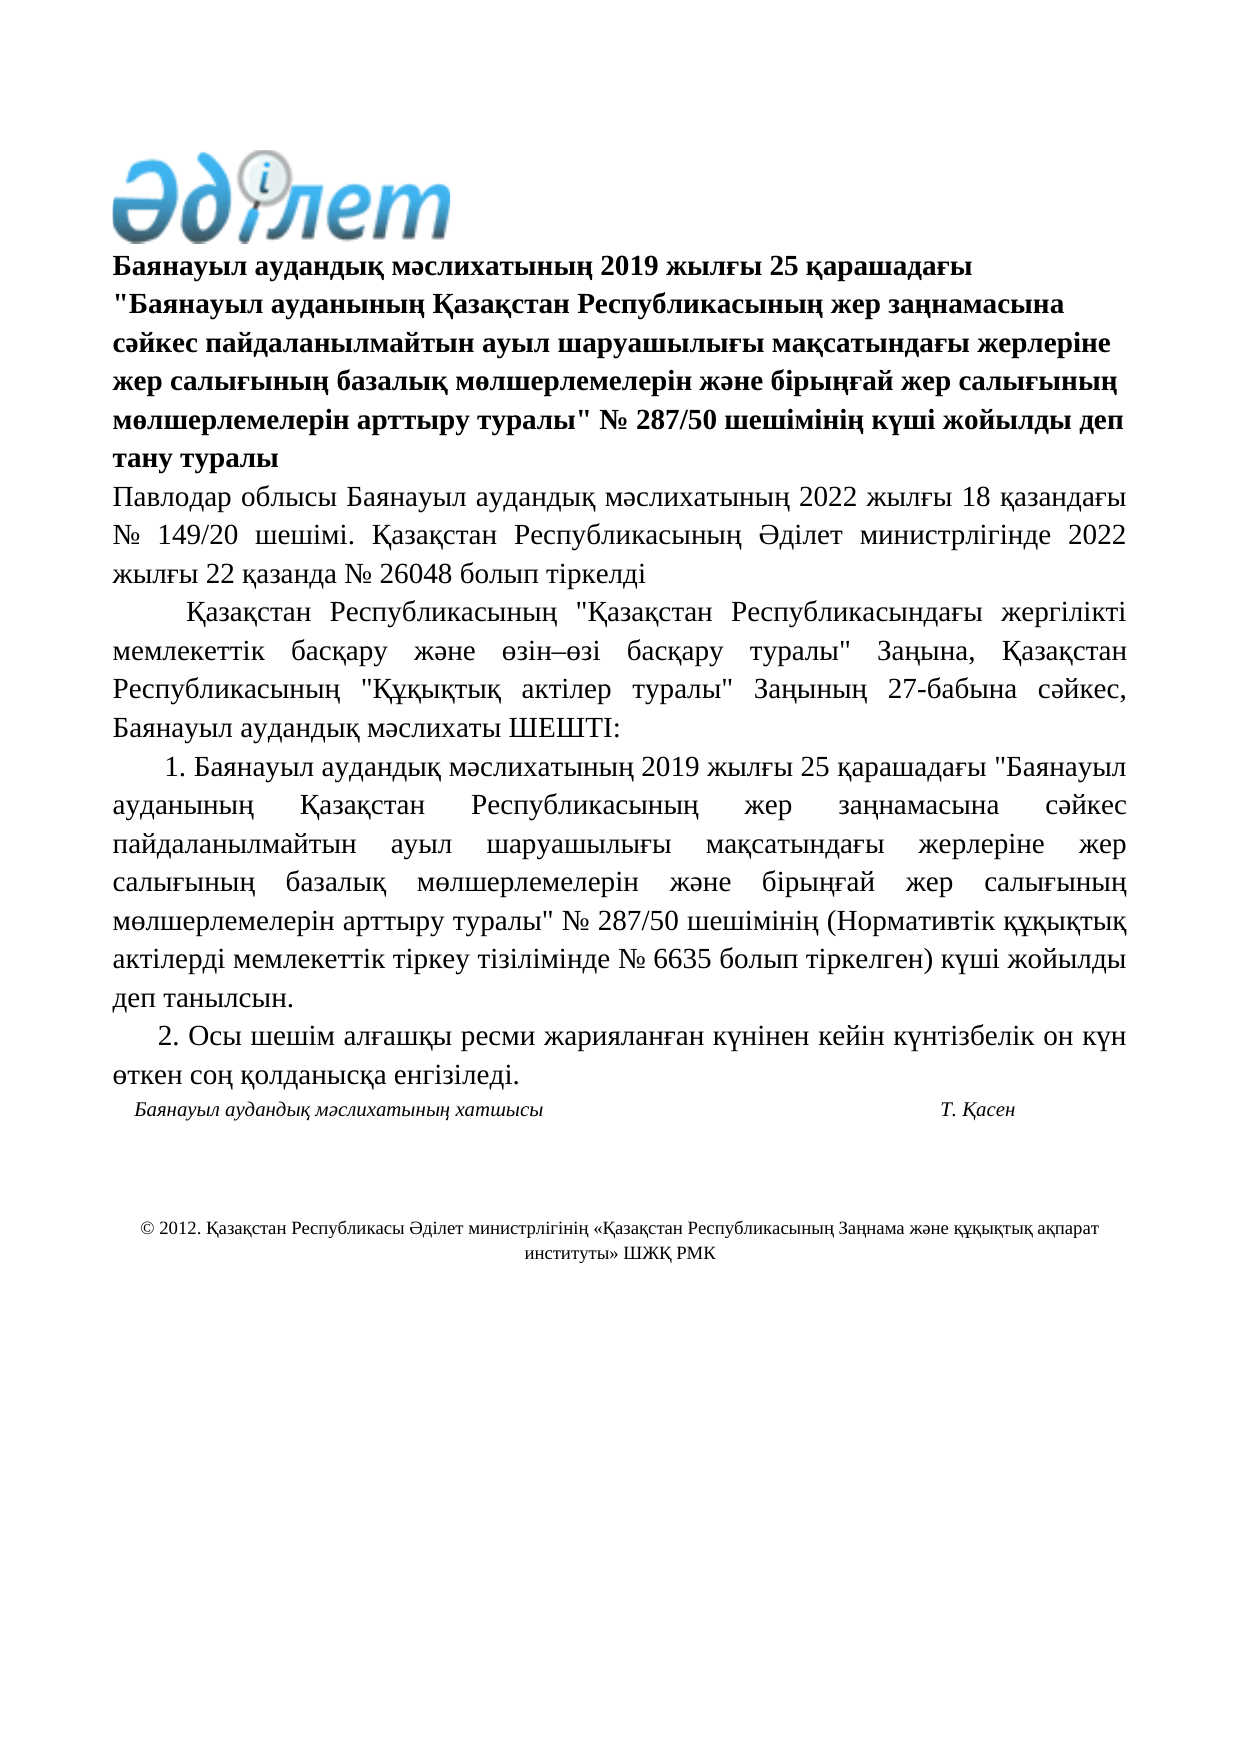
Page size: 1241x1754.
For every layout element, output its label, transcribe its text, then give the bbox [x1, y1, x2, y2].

text Баянауыл аудандық мәслихатының 2019 жылғы 25 қарашадағы "Баянауыл ауданының Қазақстан Республикасының жер заңнамасына сәйкес пайдаланылмайтын ауыл шаруашылығы мақсатындағы жерлеріне жер салығының базалық мөлшерлемелерін және бірыңғай жер салығының мөлшерлемелерін арттыру туралы" № 287/50 шешімінің күші жойылды деп тану туралы [112, 248, 1128, 474]
text Қазақстан Республикасының "Қазақстан Республикасындағы жергілікті мемлекеттік басқару және өзін–өзі басқару туралы" Заңына, Қазақстан Республикасының "Құқықтық актілер туралы" Заңының 27-бабына сәйкес, Баянауыл аудандық мәслихаты ШЕШТІ: [112, 594, 1128, 744]
table_header Баянауыл аудандық мәслихатының хатшысы [101, 1096, 939, 1127]
picture [112, 150, 451, 244]
text 1. Баянауыл аудандық мәслихатының 2019 жылғы 25 қарашадағы "Баянауыл ауданының Қазақстан Республикасының жер заңнамасына сәйкес пайдаланылмайтын ауыл шаруашылығы мақсатындағы жерлеріне жер салығының базалық мөлшерлемелерін және бірыңғай жер салығының мөлшерлемелерін арттыру туралы" № 287/50 шешімінің (Нормативтік құқықтық актілерді мемлекеттік тіркеу тізілімінде № 6635 болып тіркелген) күші жойылды деп танылсын. [112, 749, 1128, 1013]
text Павлодар облысы Баянауыл аудандық мәслихатының 2022 жылғы 18 қазандағы № 149/20 шешімі. Қазақстан Республикасының Әділет министрлігінде 2022 жылғы 22 қазанда № 26048 болып тіркелді [112, 479, 1128, 589]
text 2. Осы шешім алғашқы ресми жарияланған күнінен кейін күнтізбелік он күн өткен соң қолданысқа енгізіледі. [112, 1018, 1128, 1091]
table_header Т. Қасен [939, 1096, 1240, 1127]
text © 2012. Қазақстан Республикасы Әділет министрлігінің «Қазақстан Республикасының Заңнама және құқықтық ақпарат институты» ШЖҚ РМК [112, 1217, 1128, 1263]
